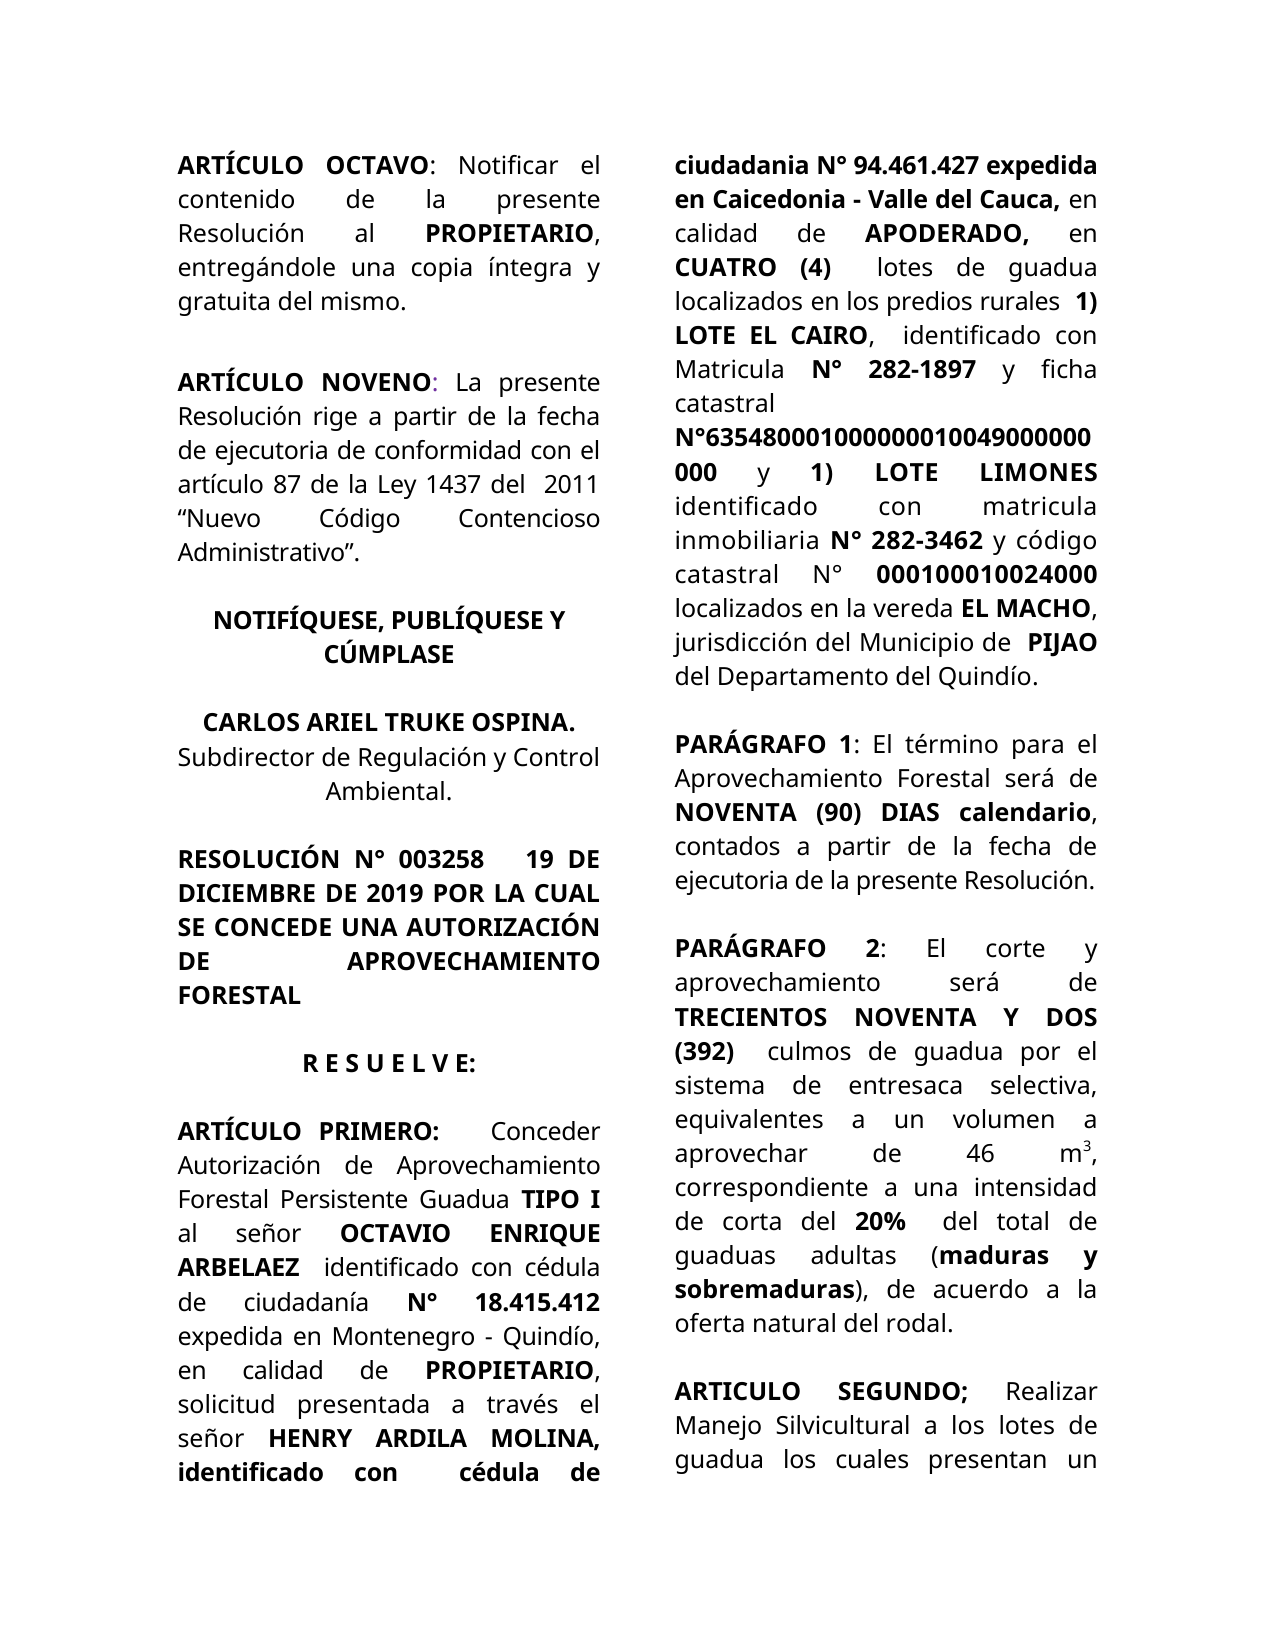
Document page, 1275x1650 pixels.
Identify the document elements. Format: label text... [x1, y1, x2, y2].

text ARTÍCULO OCTAVO: Notificar el contenido de la presente Resolución al PROPIETARIO, entregándole una copia íntegra y gratuita del mismo. [177, 148, 601, 318]
text ARTÍCULO PRIMERO: Conceder Autorización de Aprovechamiento Forestal Persistente Guadua TIPO I al señor OCTAVIO ENRIQUE ARBELAEZ identificado con cédula de ciudadanía N° 18.415.412 expedida en Montenegro - Quindío, en calidad de , solicitud presentada a través el señor en calidad de APODERADO, en CUATRO (4) lotes de guadua localizados en los predios rurales 1) LOTE EL CAIRO, identificado con Matricula N° 282-1897 y ficha catastral N°635480001000000010049000000000 y 1) LOTE LIMONES identificado con matricula inmobiliaria N° 282-3462 y código catastral N° 000100010024000 localizados en la vereda EL MACHO, jurisdicción del Municipio de del Departamento del Quindío. [177, 1114, 601, 1488]
text RESOLUCIÓN N° 003258 19 DE DICIEMBRE DE 2019 POR LA CUAL SE CONCEDE UNA AUTORIZACIÓN DE APROVECHAMIENTO FORESTAL [177, 841, 601, 1012]
subtitle R E S U E L V E: [177, 1046, 601, 1080]
text CARLOS ARIEL TRUKE OSPINA. [177, 705, 601, 739]
text ARTÍCULO NOVENO: La presente Resolución rige a partir de la fecha de ejecutoria de conformidad con el artículo 87 de la Ley 1437 del 2011 “Nuevo Código Contencioso Administrativo”. [177, 364, 601, 569]
text NOTIFÍQUESE, PUBLÍQUESE Y CÚMPLASE [177, 603, 601, 671]
text PARÁGRAFO 1: El término para el Aprovechamiento Forestal será de calendario, contados a partir de la fecha de ejecutoria de la presente Resolución. [674, 727, 1098, 897]
text ARTÍCULO PRIMERO: Conceder Autorización de Aprovechamiento Forestal Persistente Guadua TIPO I al señor OCTAVIO ENRIQUE ARBELAEZ identificado con cédula de ciudadanía N° 18.415.412 expedida en Montenegro - Quindío, en calidad de , solicitud presentada a través el señor en calidad de APODERADO, en CUATRO (4) lotes de guadua localizados en los predios rurales 1) LOTE EL CAIRO, identificado con Matricula N° 282-1897 y ficha catastral N°635480001000000010049000000000 y 1) LOTE LIMONES identificado con matricula inmobiliaria N° 282-3462 y código catastral N° 000100010024000 localizados en la vereda EL MACHO, jurisdicción del Municipio de del Departamento del Quindío. [674, 148, 1098, 693]
text Subdirector de Regulación y Control Ambiental. [177, 739, 601, 807]
text PARÁGRAFO 2: El corte y aprovechamiento será de TRECIENTOS NOVENTA Y DOS (392) culmos de guadua por el sistema de entresaca selectiva, equivalentes a un volumen a aprovechar de 46 m3, correspondiente a una intensidad de corta del del total de guaduas adultas (maduras y sobremaduras), de acuerdo a la oferta natural del rodal. [674, 931, 1098, 1340]
